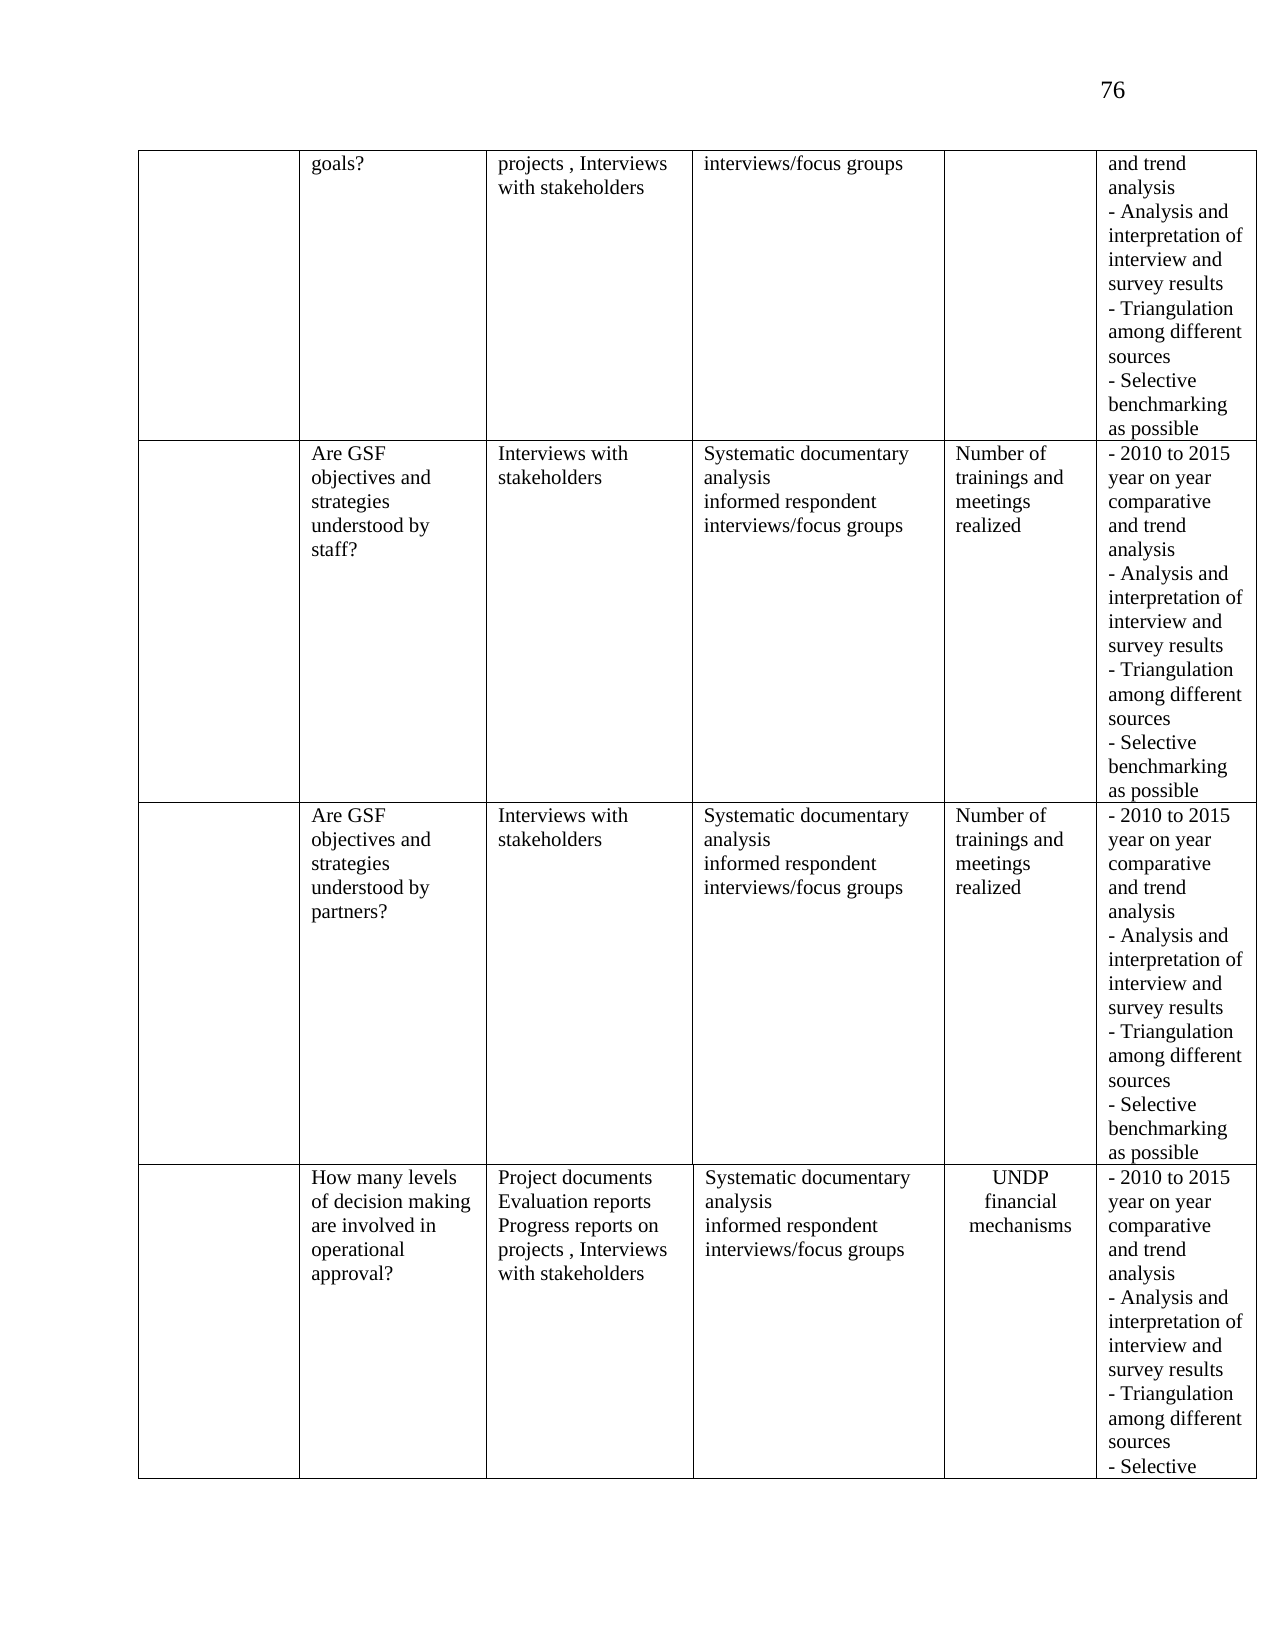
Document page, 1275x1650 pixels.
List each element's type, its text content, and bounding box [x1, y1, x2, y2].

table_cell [487, 151, 692, 440]
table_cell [1097, 151, 1256, 440]
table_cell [300, 151, 486, 440]
table_cell Number of trainings and meetings realized [945, 803, 1096, 1164]
table_cell Systematic documentary analysis informed respondent interviews/focus groups [693, 803, 944, 1164]
table_cell Interviews with stakeholders [487, 441, 692, 802]
table_cell Systematic documentary analysis informed respondent interviews/focus groups [693, 441, 944, 802]
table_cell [693, 151, 944, 440]
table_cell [945, 1165, 1096, 1478]
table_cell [300, 1165, 486, 1478]
table_cell [139, 151, 299, 440]
table_cell Are GSF objectives and strategies understood by partners? [300, 803, 486, 1164]
table_cell [139, 1165, 299, 1478]
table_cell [945, 151, 1096, 440]
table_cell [694, 1165, 944, 1478]
table_cell Are GSF objectives and strategies understood by staff? [300, 441, 486, 802]
table_cell Number of trainings and meetings realized [945, 441, 1096, 802]
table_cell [1097, 1165, 1256, 1478]
table_cell Interviews with stakeholders [487, 803, 692, 1164]
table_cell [487, 1165, 693, 1478]
table_cell [139, 441, 299, 802]
table_cell [139, 803, 299, 1164]
